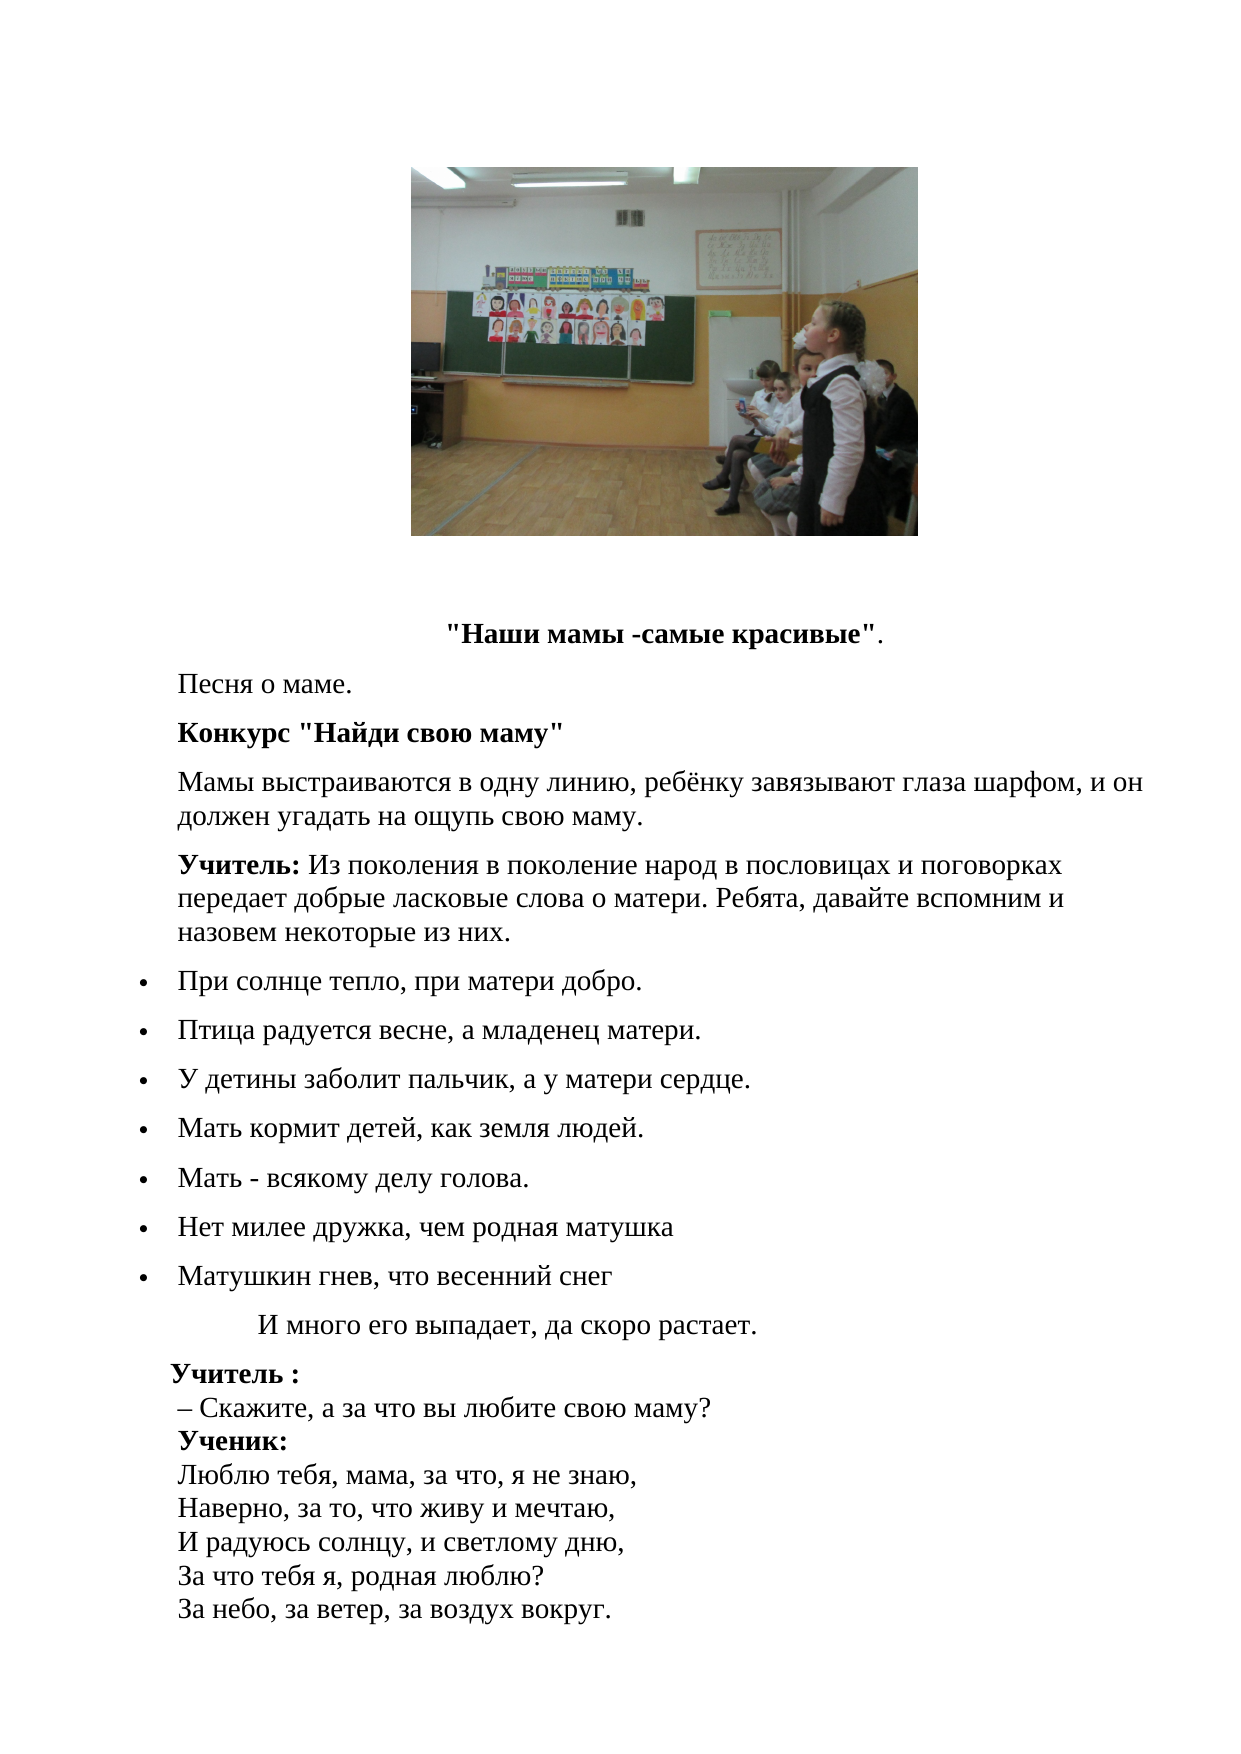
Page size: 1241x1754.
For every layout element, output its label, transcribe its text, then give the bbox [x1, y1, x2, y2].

list При солнце тепло, при матери добро. [140, 963, 1152, 997]
list У детины заболит пальчик, а у матери сердце. [140, 1061, 1152, 1095]
list Мать - всякому делу голова. [140, 1160, 1152, 1193]
text Учитель : [148, 1356, 1152, 1390]
text "Наши мамы -самые красивые". [177, 617, 1152, 650]
picture [411, 167, 918, 536]
text Учитель: Из поколения в поколение народ в пословицах и поговорках передает добрые ласковые слова о матери. Ребята, давайте вспомним и назовем некоторые из них. [177, 847, 1152, 947]
list Птица радуется весне, а младенец матери. [140, 1012, 1152, 1046]
text Песня о маме. [177, 666, 1152, 699]
list Нет милее дружка, чем родная матушка [140, 1209, 1152, 1242]
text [177, 1457, 1152, 1625]
list Мать кормит детей, как земля людей. [140, 1111, 1152, 1144]
list Матушкин гнев, что весенний снег [140, 1258, 1152, 1292]
text Конкурс "Найди свою маму" [177, 715, 1152, 748]
text Ученик: [177, 1423, 1152, 1457]
text – Скажите, а за что вы любите свою маму? [177, 1390, 1152, 1423]
text И много его выпадает, да скоро растает. [177, 1307, 1152, 1341]
text Мамы выстраиваются в одну линию, ребёнку завязывают глаза шарфом, и он должен угадать на ощупь свою маму. [177, 764, 1152, 831]
